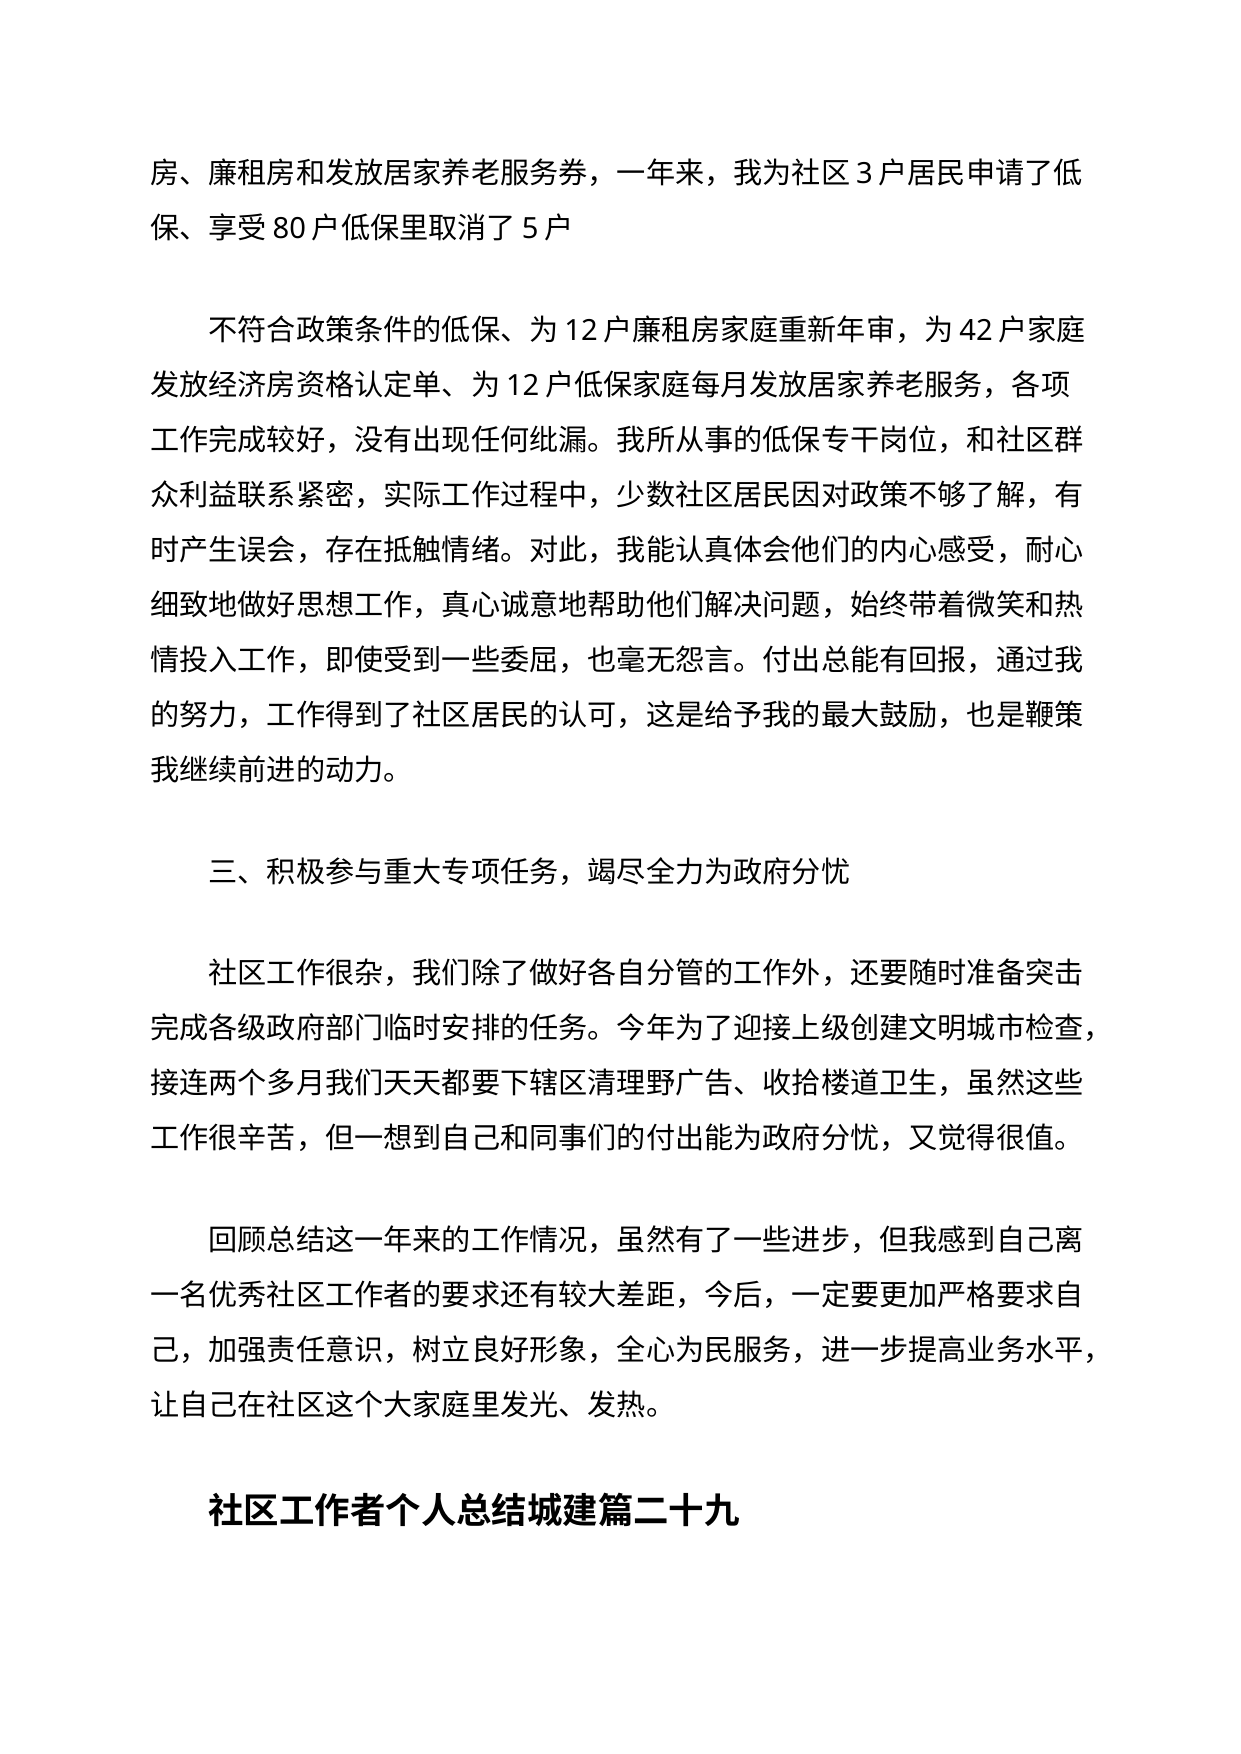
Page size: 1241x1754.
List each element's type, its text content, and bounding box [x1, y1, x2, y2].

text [150, 150, 1090, 247]
text 不符合政策条件的低保、为12户廉租房家庭重新年审，为42户家庭发放经济房资格认定单、为12户低保家庭每月发放居家养老服务，各项工作完成较好，没有出现任何纰漏。我所从事的低保专干岗位，和社区群众利益联系紧密，实际工作过程中，少数社区居民因对政策不够了解，有时产生误会，存在抵触情绪。对此，我能认真体会他们的内心感受，耐心细致地做好思想工作，真心诚意地帮助他们解决问题，始终带着微笑和热情投入工作，即使受到一些委屈，也毫无怨言。付出总能有回报，通过我的努力，工作得到了社区居民的认可，这是给予我的最大鼓励，也是鞭策我继续前进的动力。 [150, 307, 1090, 789]
text 回顾总结这一年来的工作情况，虽然有了一些进步，但我感到自己离一名优秀社区工作者的要求还有较大差距，今后，一定要更加严格要求自己，加强责任意识，树立良好形象，全心为民服务，进一步提高业务水平，让自己在社区这个大家庭里发光、发热。 [150, 1216, 1090, 1423]
text 社区工作者个人总结城建篇二十九 [150, 1483, 1090, 1534]
text 社区工作很杂，我们除了做好各自分管的工作外，还要随时准备突击完成各级政府部门临时安排的任务。今年为了迎接上级创建文明城市检查，接连两个多月我们天天都要下辖区清理野广告、收拾楼道卫生，虽然这些工作很辛苦，但一想到自己和同事们的付出能为政府分忧，又觉得很值。 [150, 950, 1090, 1157]
text 三、积极参与重大专项任务，竭尽全力为政府分忧 [150, 848, 1090, 890]
